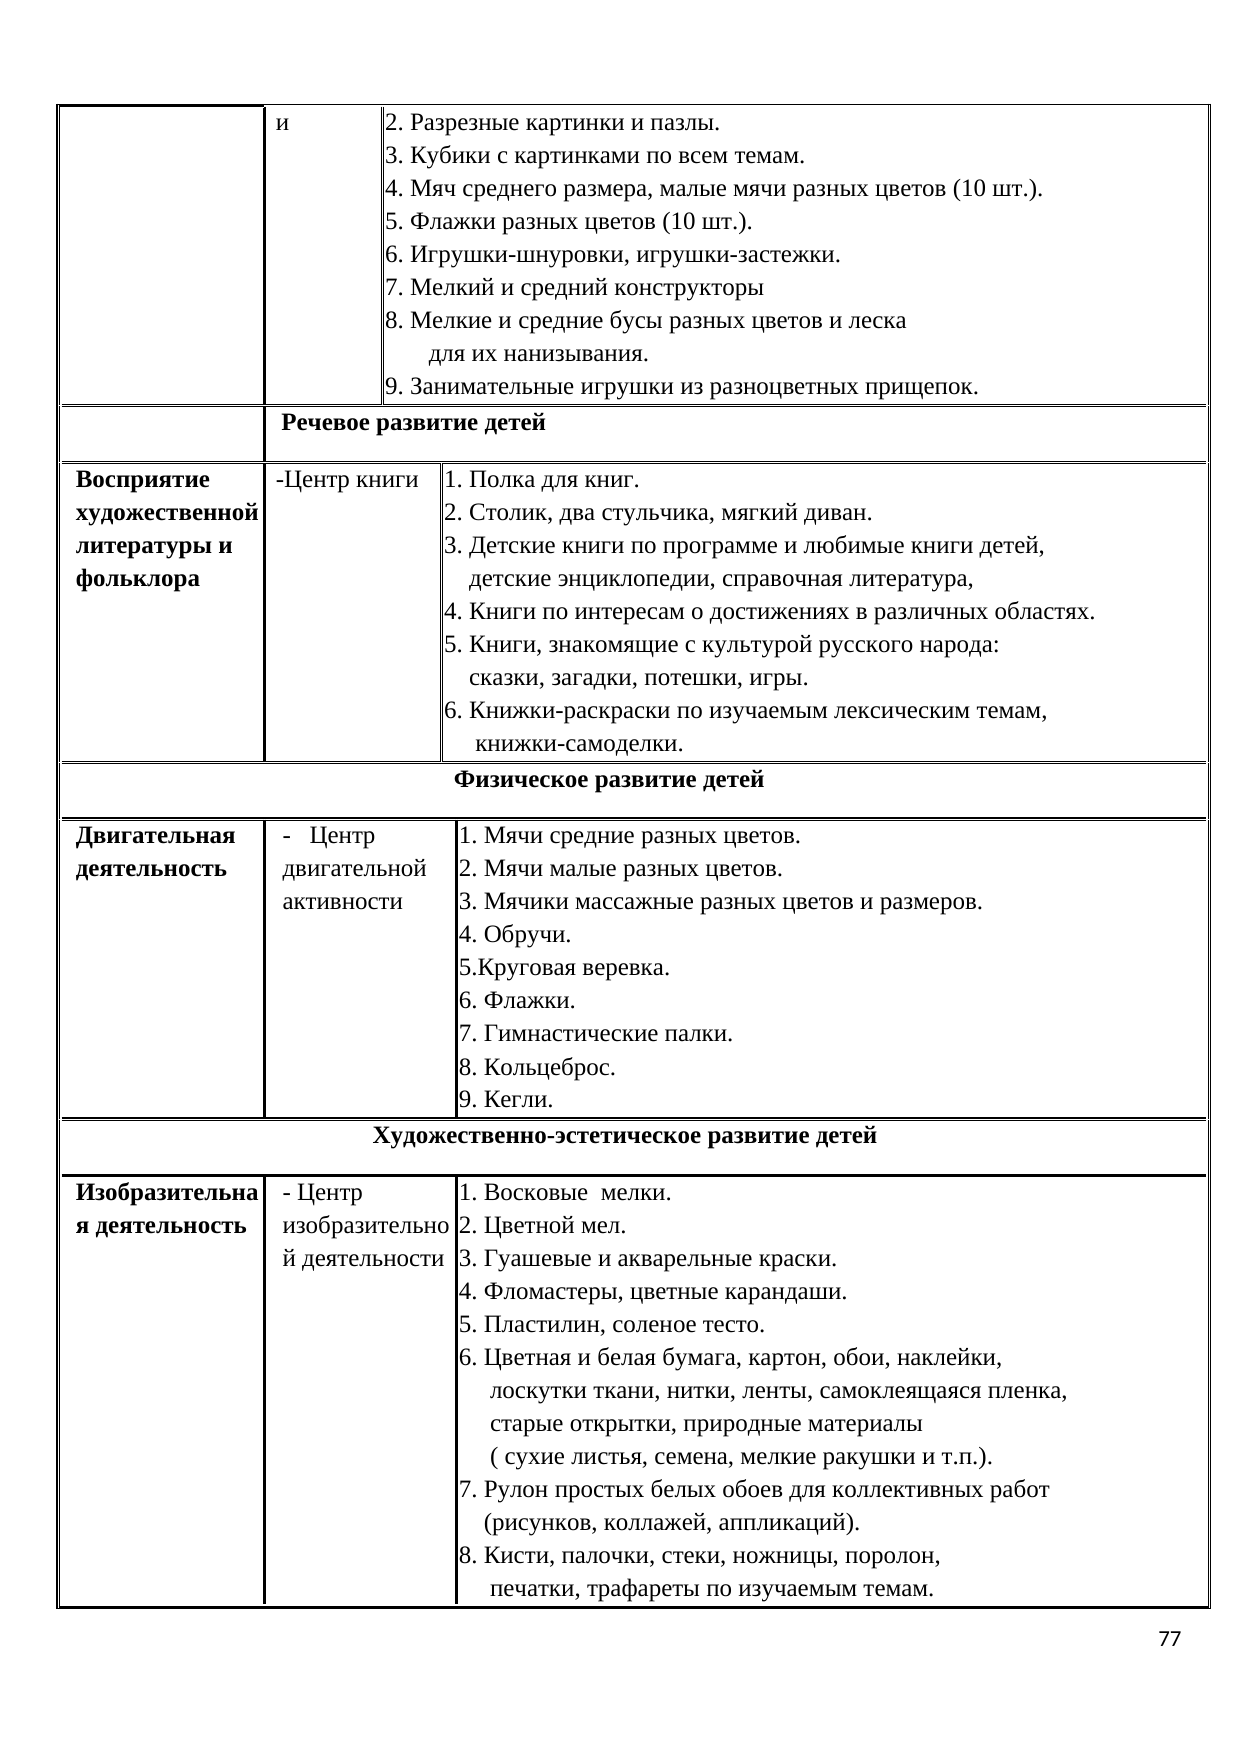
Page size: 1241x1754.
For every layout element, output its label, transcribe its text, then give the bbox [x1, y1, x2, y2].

table_cell Физическое развитие детей [58, 761, 1209, 817]
table_cell - Центр двигательной активности [266, 821, 455, 1117]
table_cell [383, 105, 1208, 403]
table_cell 1. Мячи средние разных цветов. 2. Мячи малые разных цветов. 3. Мячики массажные разных цветов и размеров. 4. Обручи. 5.Круговая веревка. 6. Флажки. 7. Гимнастические палки. 8. Кольцеброс. 9. Кегли. [458, 817, 1208, 1117]
table_cell - Центр сенсорики [264, 105, 382, 403]
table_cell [60, 1174, 264, 1606]
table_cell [456, 1174, 1208, 1606]
table_cell Восприятие художественной литературы и фольклора [58, 461, 264, 761]
table_cell Двигательная деятельность [60, 817, 263, 1117]
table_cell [264, 1177, 456, 1606]
table_cell 1. Полка для книг. 2. Столик, два стульчика, мягкий диван. 3. Детские книги по программе и любимые книги детей, детские энциклопедии, справочная литература, 4. Книги по интересам о достижениях в различных областях. 5. Книги, знакомящие с культурой русского народа: сказки, загадки, потешки, игры. 6. Книжки-раскраски по изучаемым лексическим темам, книжки-самоделки. [442, 461, 1209, 761]
table_cell [60, 404, 263, 461]
table_cell -Центр книги [266, 464, 440, 761]
table_cell Художественно-эстетическое развитие детей [60, 1117, 1208, 1174]
table_cell Речевое развитие детей [266, 404, 1208, 461]
